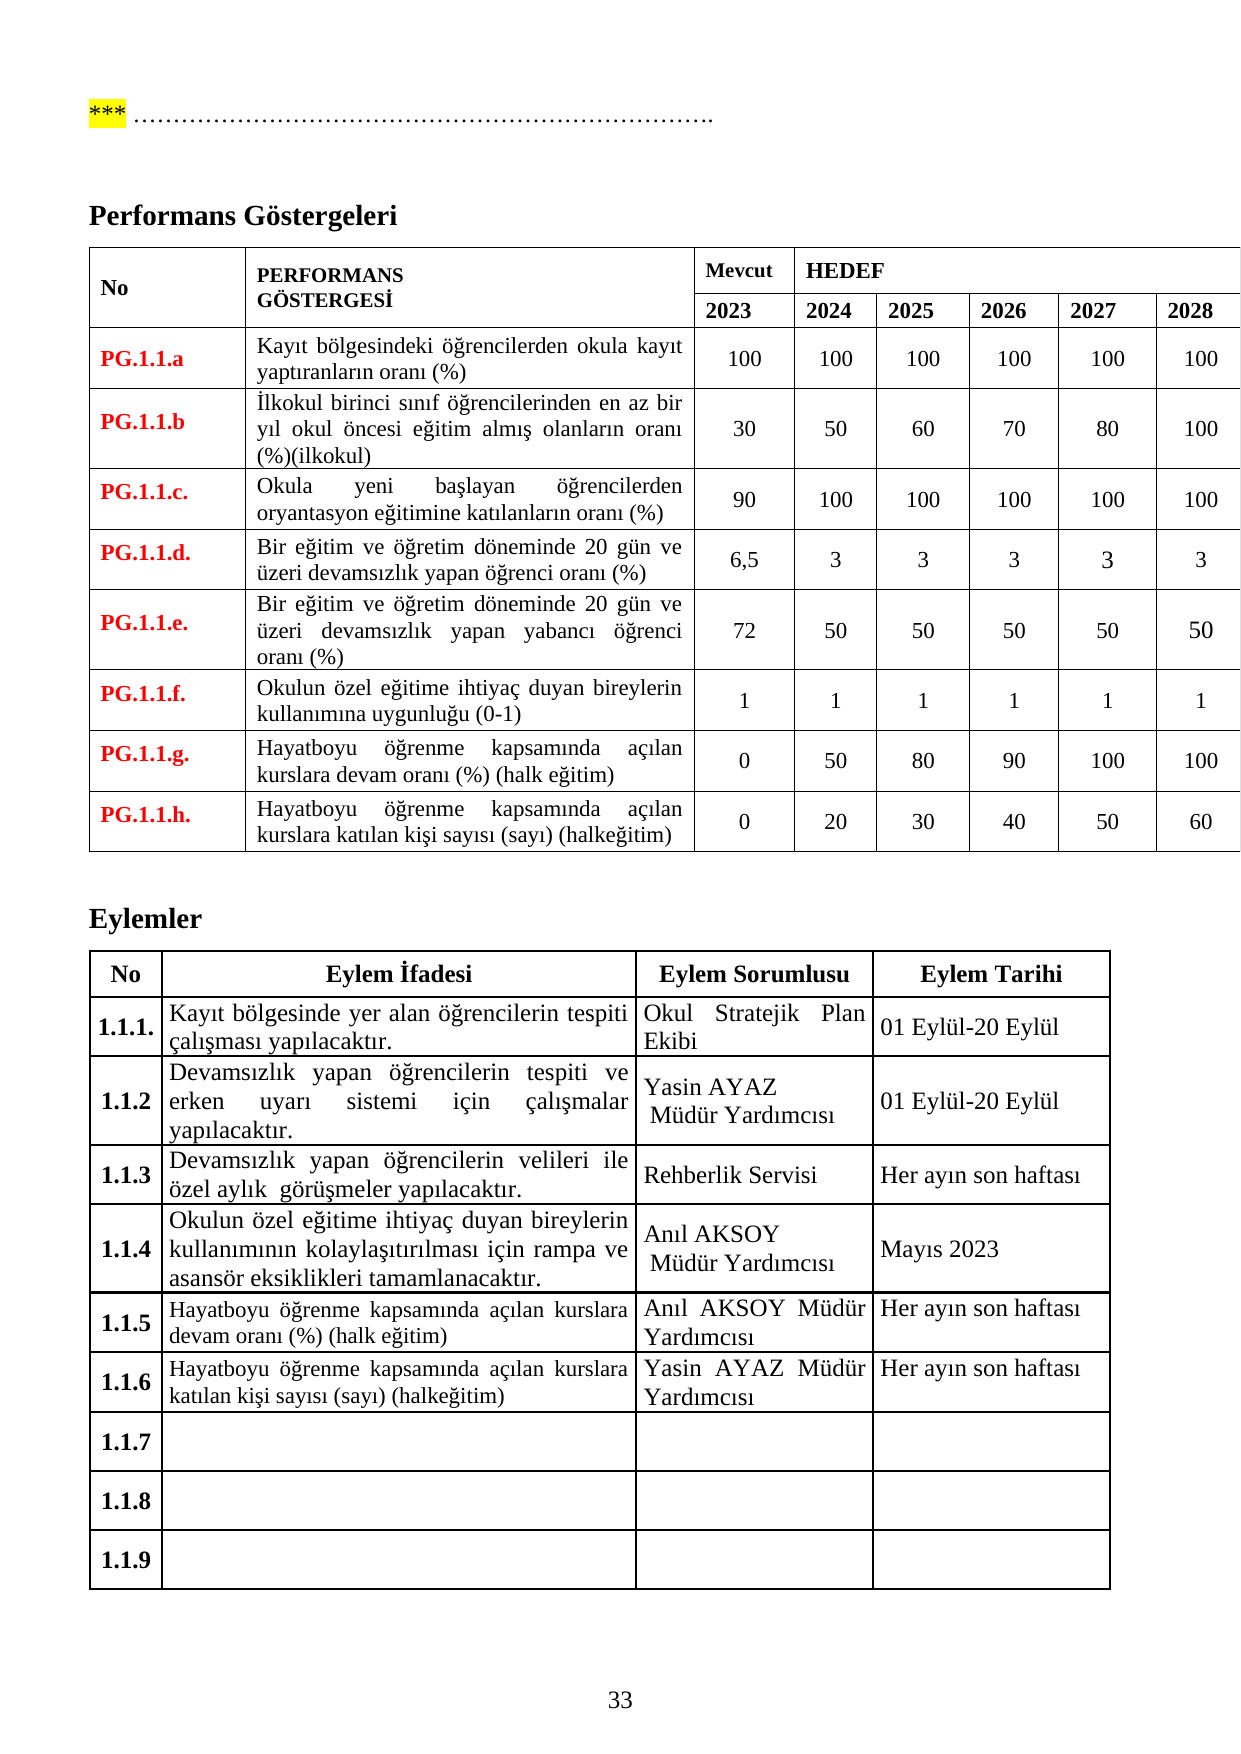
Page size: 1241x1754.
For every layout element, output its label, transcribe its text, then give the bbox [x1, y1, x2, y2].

table_cell [637, 1413, 872, 1469]
table_cell 90 [695, 469, 794, 529]
table_cell 3 [1059, 530, 1156, 589]
table_cell 0 [695, 731, 794, 791]
table_cell Hayatboyu öğrenme kapsamında açılan kurslara devam oranı (%) (halk eğitim) [246, 731, 694, 791]
table_header No [91, 952, 161, 996]
table_cell PG.1.1.f. [90, 670, 245, 730]
table_cell 1.1.3 [91, 1146, 161, 1203]
table_cell Hayatboyu öğrenme kapsamında açılan kurslara devam oranı (%) (halk eğitim) [163, 1294, 635, 1351]
table_cell 100 [1157, 389, 1240, 468]
table_cell [163, 1413, 635, 1469]
table_cell PG.1.1.g. [90, 731, 245, 791]
table_header Eylem Sorumlusu [637, 952, 872, 996]
table_cell 50 [795, 389, 876, 468]
table_cell [874, 1472, 1109, 1529]
text Eylemler [89, 901, 1152, 934]
table_cell 100 [695, 328, 794, 388]
table_cell 100 [1157, 469, 1240, 529]
text *** ………………………………………………………………. [126, 99, 1152, 128]
table_cell 50 [970, 590, 1058, 669]
table_cell 100 [970, 328, 1058, 388]
table_cell [874, 1413, 1109, 1469]
table_cell Anıl AKSOY Müdür Yardımcısı [637, 1205, 872, 1291]
table_cell 100 [970, 469, 1058, 529]
table_cell 20 [795, 792, 876, 851]
table_cell 1.1.9 [91, 1531, 161, 1588]
table_header Eylem Tarihi [874, 952, 1109, 996]
table_cell 30 [695, 389, 794, 468]
table_cell 100 [1059, 731, 1156, 791]
table_cell 3 [970, 530, 1058, 589]
table_cell 50 [795, 731, 876, 791]
table_cell [874, 1531, 1109, 1588]
table_cell 1.1.8 [91, 1472, 161, 1529]
table_cell Okulun özel eğitime ihtiyaç duyan bireylerin kullanımının kolaylaşıtırılması için rampa ve asansör eksiklikleri tamamlanacaktır. [163, 1205, 635, 1291]
table_cell 2023 [695, 294, 794, 327]
table_cell Rehberlik Servisi [637, 1146, 872, 1203]
table_cell 50 [1059, 792, 1156, 851]
table_cell Devamsızlık yapan öğrencilerin velileri ile özel aylık görüşmeler yapılacaktır. [163, 1146, 635, 1203]
table_cell 100 [877, 469, 969, 529]
table_cell Her ayın son haftası [874, 1146, 1109, 1203]
table_cell Bir eğitim ve öğretim döneminde 20 gün ve üzeri devamsızlık yapan yabancı öğrenci oranı (%) [246, 590, 694, 669]
table_cell 2028 [1157, 294, 1240, 327]
table_cell 50 [1059, 590, 1156, 669]
table_cell 0 [695, 792, 794, 851]
table_cell Kayıt bölgesinde yer alan öğrencilerin tespiti çalışması yapılacaktır. [163, 998, 635, 1055]
table_cell 100 [877, 328, 969, 388]
table_cell 80 [877, 731, 969, 791]
table_cell Okula yeni başlayan öğrencilerden oryantasyon eğitimine katılanların oranı (%) [246, 469, 694, 529]
table_cell 50 [795, 590, 876, 669]
table_cell 100 [1059, 469, 1156, 529]
table_cell 1 [877, 670, 969, 730]
table_header PERFORMANS GÖSTERGESİ [246, 248, 694, 327]
table_cell 1.1.5 [91, 1294, 161, 1351]
table_cell 3 [877, 530, 969, 589]
table_cell 2025 [877, 294, 969, 327]
table_cell PG.1.1.e. [90, 590, 245, 669]
table_cell 2026 [970, 294, 1058, 327]
table_cell [637, 1531, 872, 1588]
table_cell 2027 [1059, 294, 1156, 327]
table_cell 1 [970, 670, 1058, 730]
table_cell 01 Eylül-20 Eylül [874, 1057, 1109, 1143]
table_cell Okulun özel eğitime ihtiyaç duyan bireylerin kullanımına uygunluğu (0-1) [246, 670, 694, 730]
table_cell 3 [795, 530, 876, 589]
table_cell PG.1.1.h. [90, 792, 245, 851]
table_cell 1 [1059, 670, 1156, 730]
table_header Eylem İfadesi [163, 952, 635, 996]
table_cell 100 [795, 328, 876, 388]
table_header Mevcut [695, 248, 794, 293]
table_cell Her ayın son haftası [874, 1353, 1109, 1411]
table_cell 40 [970, 792, 1058, 851]
table_cell [163, 1472, 635, 1529]
table_cell Hayatboyu öğrenme kapsamında açılan kurslara katılan kişi sayısı (sayı) (halkeğitim) [246, 792, 694, 851]
table_cell 01 Eylül-20 Eylül [874, 998, 1109, 1055]
table_cell 90 [970, 731, 1058, 791]
table_cell 100 [1157, 328, 1240, 388]
table_cell 1 [1157, 670, 1240, 730]
table_cell Hayatboyu öğrenme kapsamında açılan kurslara katılan kişi sayısı (sayı) (halkeğitim) [163, 1353, 635, 1411]
table_cell 6,5 [695, 530, 794, 589]
text Performans Göstergeleri [89, 198, 1152, 232]
table_cell 100 [795, 469, 876, 529]
table_cell Okul Stratejik Plan Ekibi [637, 998, 872, 1055]
table_cell Kayıt bölgesindeki öğrencilerden okula kayıt yaptıranların oranı (%) [246, 328, 694, 388]
table_cell 1.1.2 [91, 1057, 161, 1143]
table_cell 60 [1157, 792, 1240, 851]
table_cell 100 [1059, 328, 1156, 388]
table_cell Her ayın son haftası [874, 1294, 1109, 1351]
table_cell 1.1.1. [91, 998, 161, 1055]
table_cell 72 [695, 590, 794, 669]
table_cell PG.1.1.a [90, 328, 245, 388]
table_cell 1.1.4 [91, 1205, 161, 1291]
table_cell 80 [1059, 389, 1156, 468]
table_cell Bir eğitim ve öğretim döneminde 20 gün ve üzeri devamsızlık yapan öğrenci oranı (%) [246, 530, 694, 589]
table_cell Yasin AYAZ Müdür Yardımcısı [637, 1057, 872, 1143]
table_cell PG.1.1.d. [90, 530, 245, 589]
table_cell PG.1.1.c. [90, 469, 245, 529]
table_cell 1.1.7 [91, 1413, 161, 1469]
table_cell PG.1.1.b [90, 389, 245, 468]
table_cell 70 [970, 389, 1058, 468]
table_cell İlkokul birinci sınıf öğrencilerinden en az bir yıl okul öncesi eğitim almış olanların oranı (%)(ilkokul) [246, 389, 694, 468]
table_cell 60 [877, 389, 969, 468]
table_cell 1 [795, 670, 876, 730]
table_cell 1.1.6 [91, 1353, 161, 1411]
table_cell 100 [1157, 731, 1240, 791]
table_cell Devamsızlık yapan öğrencilerin tespiti ve erken uyarı sistemi için çalışmalar yapılacaktır. [163, 1057, 635, 1143]
table_cell 2024 [795, 294, 876, 327]
table_header No [90, 248, 245, 327]
table_cell Yasin AYAZ Müdür Yardımcısı [637, 1353, 872, 1411]
table_cell 50 [1157, 590, 1240, 669]
table_cell [637, 1472, 872, 1529]
table_cell [163, 1531, 635, 1588]
table_cell 3 [1157, 530, 1240, 589]
table_header HEDEF [795, 248, 1240, 293]
table_cell 50 [877, 590, 969, 669]
table_cell 1 [695, 670, 794, 730]
table_cell 30 [877, 792, 969, 851]
table_cell Mayıs 2023 [874, 1205, 1109, 1291]
table_cell Anıl AKSOY Müdür Yardımcısı [637, 1294, 872, 1351]
